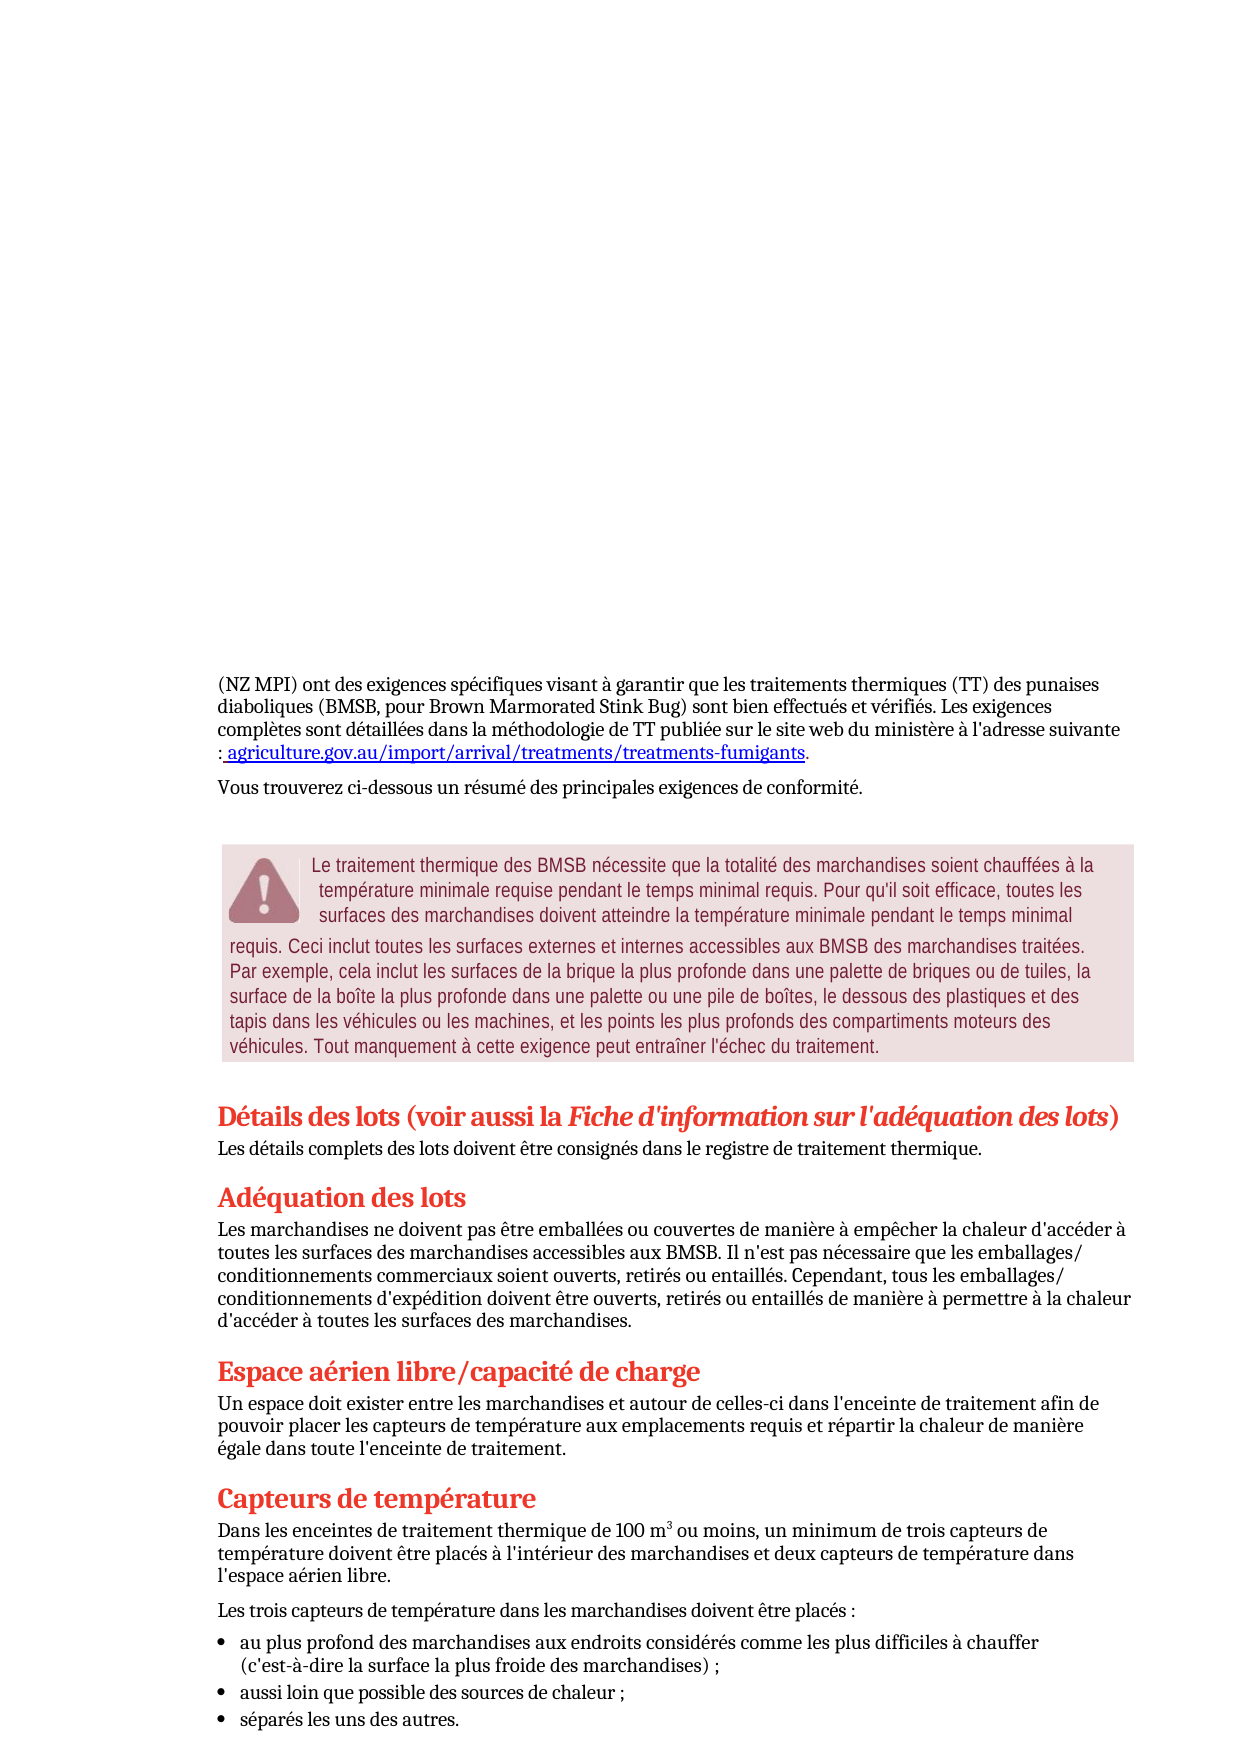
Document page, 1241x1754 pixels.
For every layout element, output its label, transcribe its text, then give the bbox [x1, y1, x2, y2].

text Adéquation des lots [217, 1183, 1240, 1214]
text Les trois capteurs de température dans les marchandises doivent être placés : [217, 1599, 1240, 1622]
text Dans les enceintes de traitement thermique de 100 m3 ou moins, un minimum de trois capteurs de température doivent être placés à l'intérieur des marchandises et deux capteurs de température dans l'espace aérien libre. [217, 1519, 1098, 1587]
text Détails des lots (voir aussi la Fiche d'information sur l'adéquation des lots) [217, 821, 1240, 1132]
text Un espace doit exister entre les marchandises et autour de celles-ci dans l'enceinte de traitement afin de pouvoir placer les capteurs de température aux emplacements requis et répartir la chaleur de manière égale dans toute l'enceinte de traitement. [217, 1392, 1120, 1460]
text Le ministère australien de l'Agriculture (le ministère) et le ministère néo-zélandais des Industries primaires (NZ MPI) ont des exigences spécifiques visant à garantir que les traitements thermiques (TT) des punaises diaboliques (BMSB, pour Brown Marmorated Stink Bug) sont bien effectués et vérifiés. Les exigences complètes sont détaillées dans la méthodologie de TT publiée sur le site web du ministère à l'adresse suivante : agriculture.gov.au/import/arrival/treatments/treatments-fumigants. [217, 673, 1120, 764]
text Capteurs de température [217, 1484, 1240, 1515]
list au plus profond des marchandises aux endroits considérés comme les plus difficiles à chauffer (c'est-à-dire la surface la plus froide des marchandises) ; [217, 1631, 1053, 1677]
text Vous trouverez ci-dessous un résumé des principales exigences de conformité. [217, 776, 1240, 799]
text Espace aérien libre/capacité de charge [217, 1356, 1240, 1387]
picture [228, 858, 300, 923]
list aussi loin que possible des sources de chaleur ; [217, 1681, 1240, 1704]
list séparés les uns des autres. [217, 1708, 1240, 1731]
text Les détails complets des lots doivent être consignés dans le registre de traitement thermique. [217, 1137, 1240, 1160]
text Les marchandises ne doivent pas être emballées ou couvertes de manière à empêcher la chaleur d'accéder à toutes les surfaces des marchandises accessibles aux BMSB. Il n'est pas nécessaire que les emballages/ conditionnements commerciaux soient ouverts, retirés ou entaillés. Cependant, tous les emballages/ conditionnements d'expédition doivent être ouverts, retirés ou entaillés de manière à permettre à la chaleur d'accéder à toutes les surfaces des marchandises. [217, 1218, 1135, 1332]
